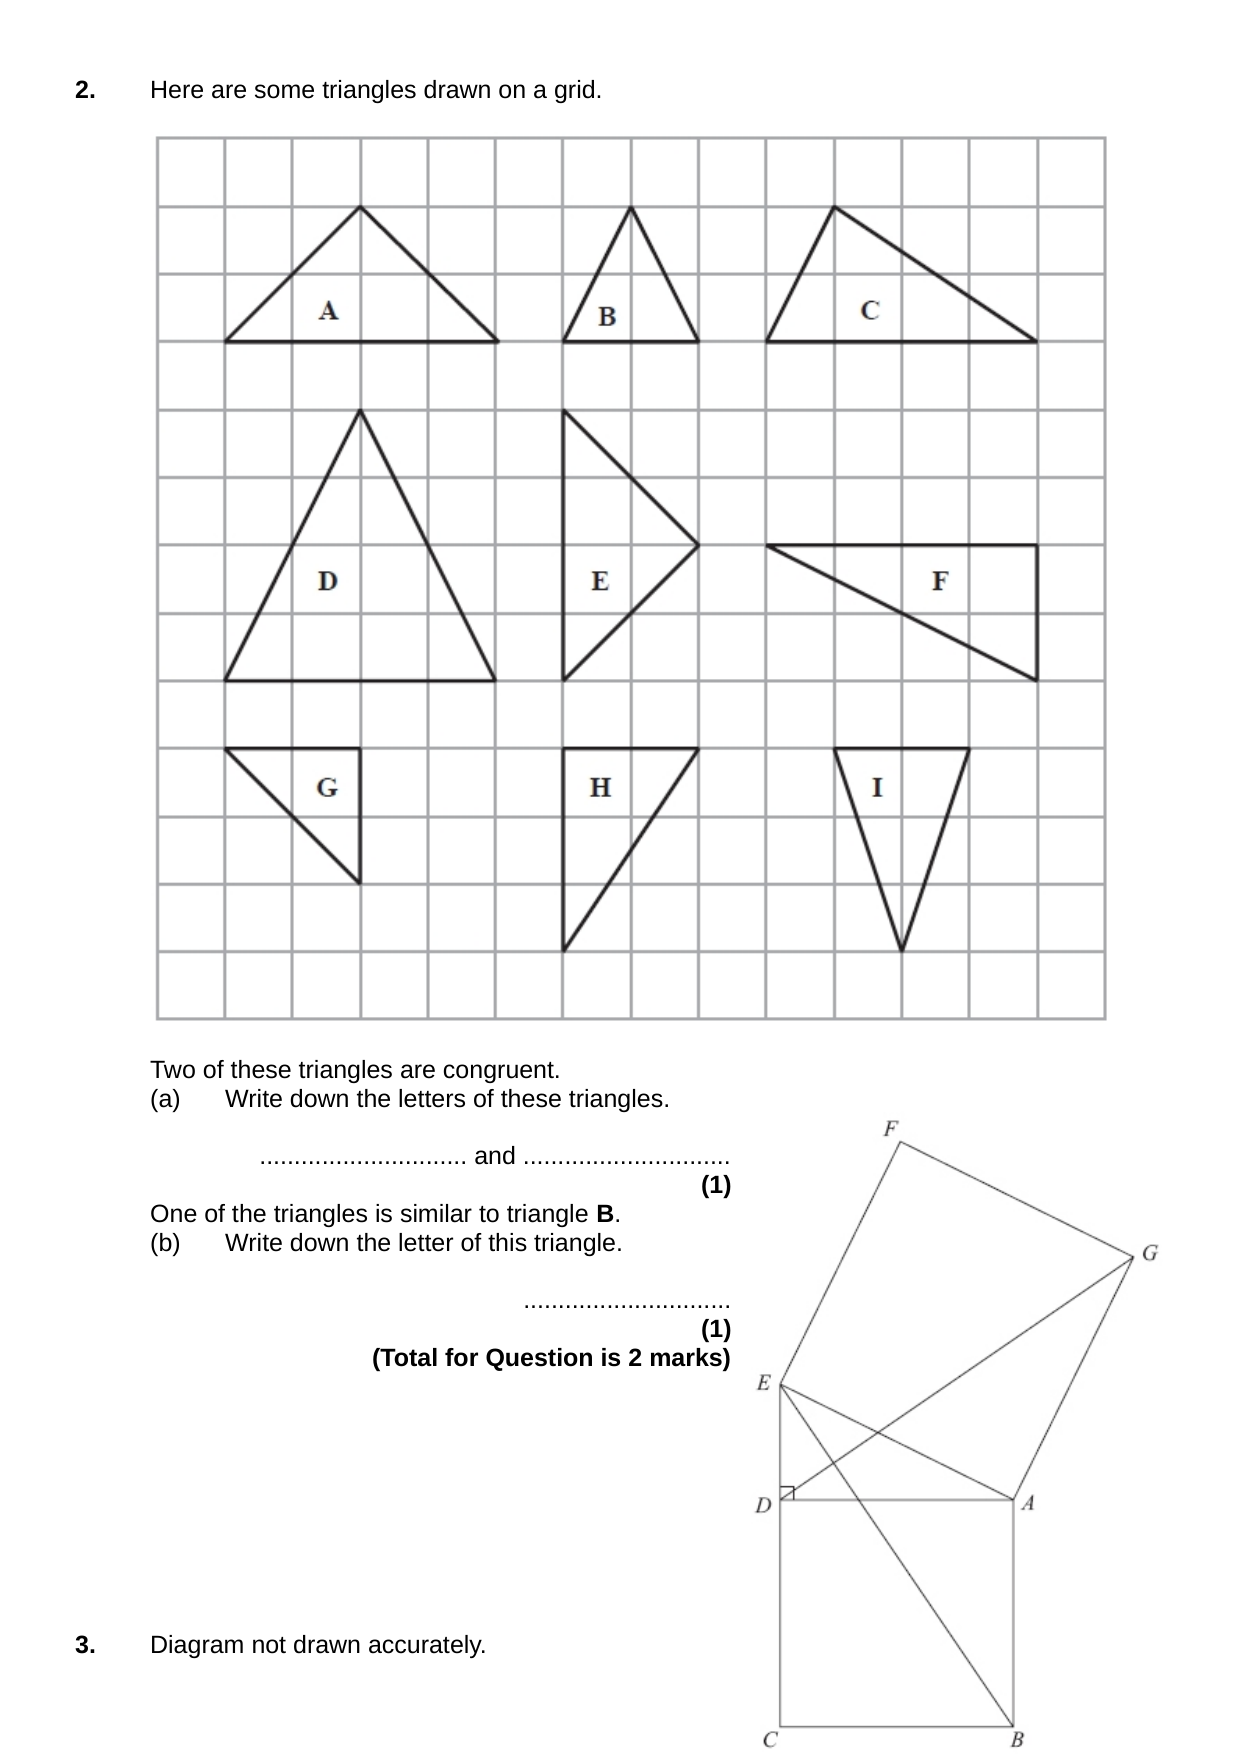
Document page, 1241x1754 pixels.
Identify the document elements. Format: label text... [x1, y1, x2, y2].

text (b) Write down the letter of this triangle. [75, 1227, 750, 1256]
picture [750, 1111, 1164, 1754]
text Two of these triangles are congruent. [75, 1055, 1165, 1084]
text (1) [75, 1314, 750, 1342]
text 2. Here are some triangles drawn on a grid. [75, 75, 1165, 104]
text (a) Write down the letters of these triangles. [75, 1084, 1165, 1112]
text .............................. and .............................. [75, 1112, 750, 1170]
text (Total for Question is 2 marks) [75, 1342, 750, 1371]
text One of the triangles is similar to triangle B. [75, 1199, 750, 1227]
text .............................. [75, 1256, 750, 1314]
picture [150, 132, 1110, 1027]
text (1) [75, 1170, 750, 1199]
text 3. Diagram not drawn accurately. [75, 1630, 750, 1659]
